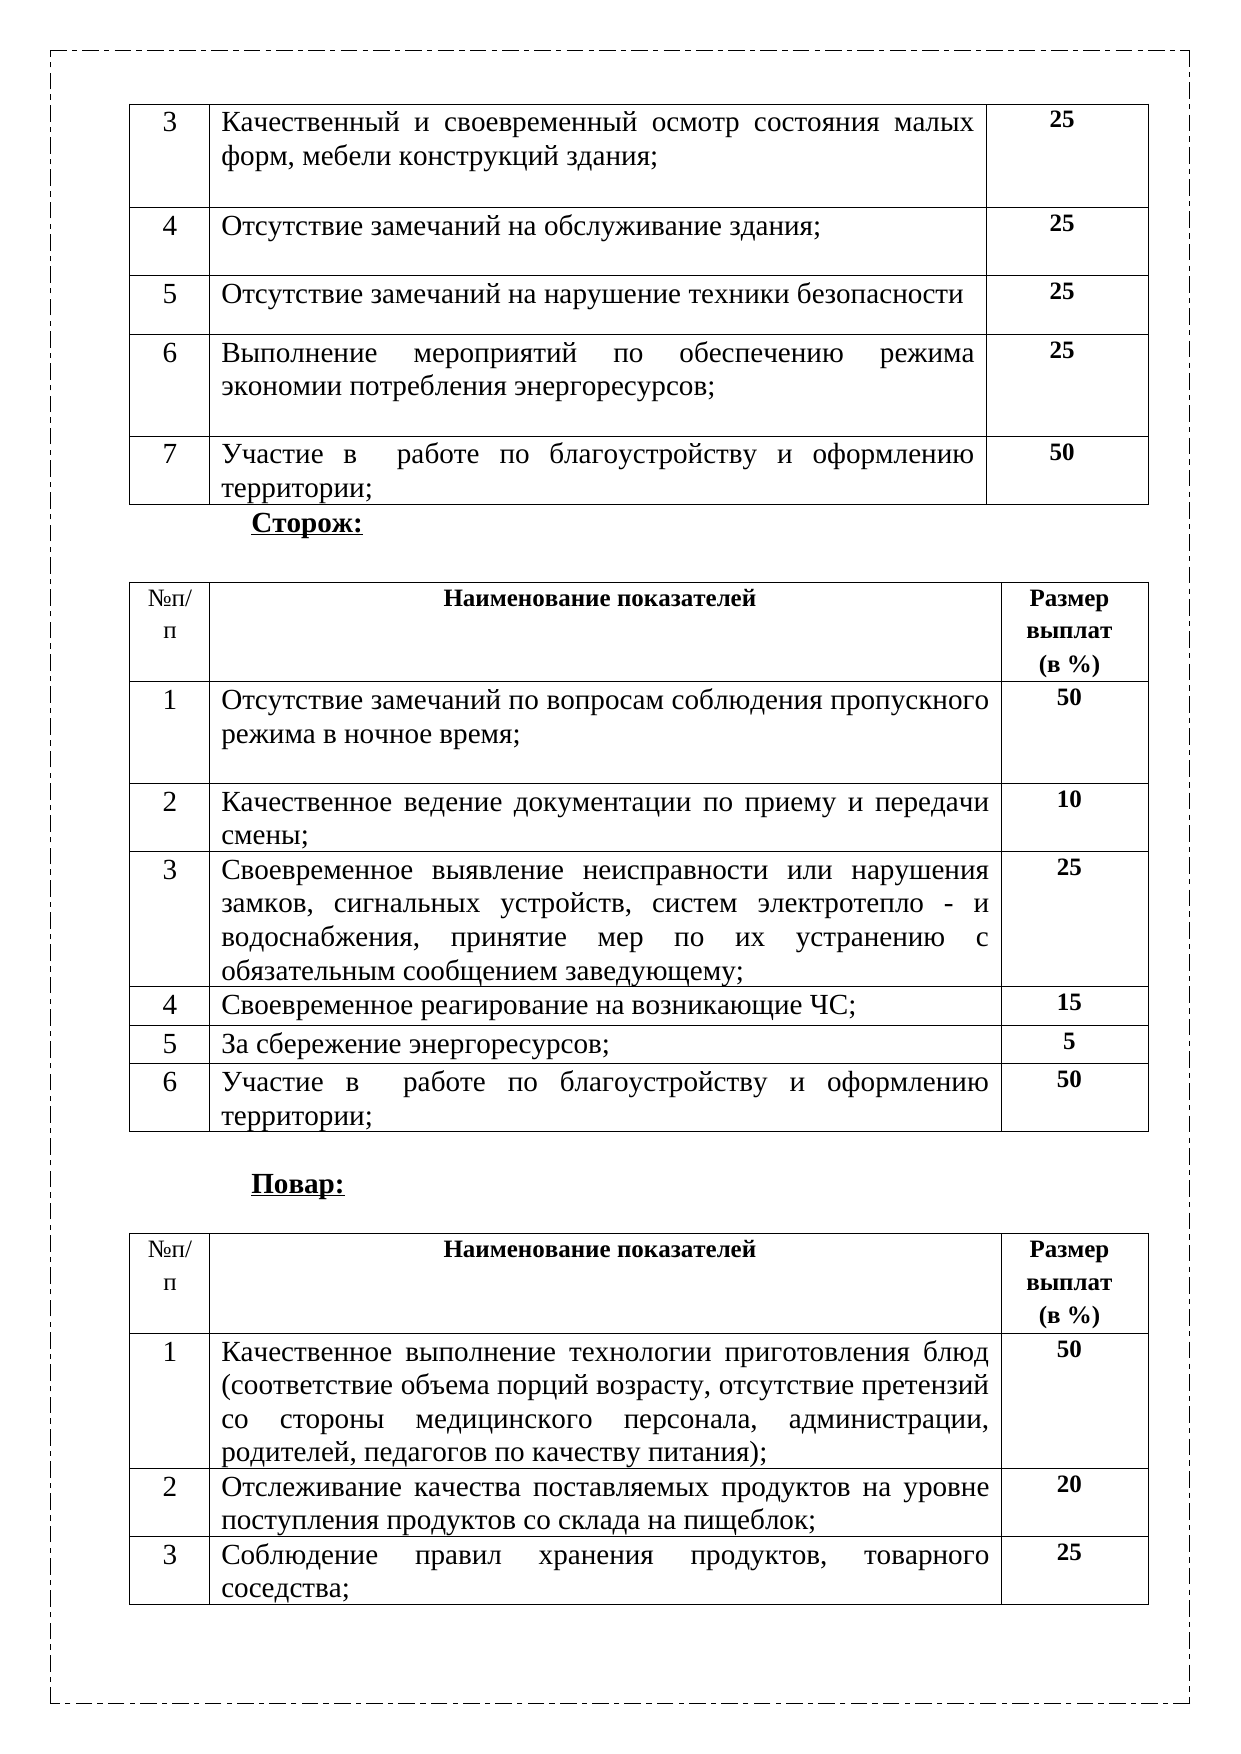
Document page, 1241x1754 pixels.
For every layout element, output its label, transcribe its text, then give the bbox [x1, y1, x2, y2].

table_cell Качественное выполнение технологии приготовления блюд (соответствие объема порций возрасту, отсутствие претензий со стороны медицинского персонала, администрации, родителей, педагогов по качеству питания); [210, 1334, 1001, 1468]
table_cell 3 [130, 852, 209, 986]
table_cell За сбережение энергоресурсов; [210, 1026, 1001, 1063]
table_cell 4 [130, 208, 209, 275]
table_cell 50 [1002, 1064, 1148, 1131]
table_cell 50 [1002, 682, 1148, 783]
table_cell 5 [130, 276, 209, 334]
table_cell Соблюдение правил хранения продуктов, товарного соседства; [210, 1537, 1001, 1604]
table_cell Выполнение мероприятий по обеспечению режима экономии потребления энергоресурсов; [210, 335, 986, 436]
table_cell 2 [130, 784, 209, 851]
table_cell Участие в работе по благоустройству и оформлению территории; [210, 1064, 1001, 1131]
table_cell 2 [130, 1469, 209, 1536]
table_cell 5 [1002, 1026, 1148, 1063]
table_cell Отслеживание качества поставляемых продуктов на уровне поступления продуктов со склада на пищеблок; [210, 1469, 1001, 1536]
table_header Размер выплат (в %) [1002, 1234, 1148, 1333]
table_cell 6 [130, 335, 209, 436]
table_cell 4 [130, 987, 209, 1025]
table_header Наименование показателей [210, 1234, 1001, 1333]
table_cell 25 [1002, 1537, 1148, 1604]
table_header №п/п [130, 1234, 209, 1333]
table_cell Качественное ведение документации по приему и передачи смены; [210, 784, 1001, 851]
table_header Размер выплат (в %) [1002, 583, 1148, 681]
table_cell 7 [130, 437, 209, 504]
table_cell Отсутствие замечаний на обслуживание здания; [210, 208, 986, 275]
text Повар: [177, 1166, 1152, 1199]
table_cell Участие в работе по благоустройству и оформлению территории; [210, 437, 986, 504]
table_cell 3 [130, 1537, 209, 1604]
table_cell 25 [987, 208, 1148, 275]
table_cell 50 [987, 437, 1148, 504]
table_cell 20 [1002, 1469, 1148, 1536]
table_cell 1 [130, 682, 209, 783]
table_cell 6 [130, 1064, 209, 1131]
table_cell 25 [987, 335, 1148, 436]
table_cell 25 [987, 276, 1148, 334]
table_cell Качественный и своевременный осмотр состояния малых форм, мебели конструкций здания; [210, 105, 986, 207]
text Сторож: [177, 505, 1152, 538]
table_cell 5 [130, 1026, 209, 1063]
table_cell 25 [987, 105, 1148, 207]
table_cell 1 [130, 1334, 209, 1468]
table_cell Отсутствие замечаний по вопросам соблюдения пропускного режима в ночное время; [210, 682, 1001, 783]
table_header Наименование показателей [210, 583, 1001, 681]
table_cell 25 [1002, 852, 1148, 986]
table_cell 15 [1002, 987, 1148, 1025]
table_header №п/п [130, 583, 209, 681]
table_cell Отсутствие замечаний на нарушение техники безопасности [210, 276, 986, 334]
table_cell Своевременное выявление неисправности или нарушения замков, сигнальных устройств, систем электротепло - и водоснабжения, принятие мер по их устранению с обязательным сообщением заведующему; [210, 852, 1001, 986]
table_cell 10 [1002, 784, 1148, 851]
table_cell 3 [130, 105, 209, 207]
table_cell 50 [1002, 1334, 1148, 1468]
table_cell Своевременное реагирование на возникающие ЧС; [210, 987, 1001, 1025]
